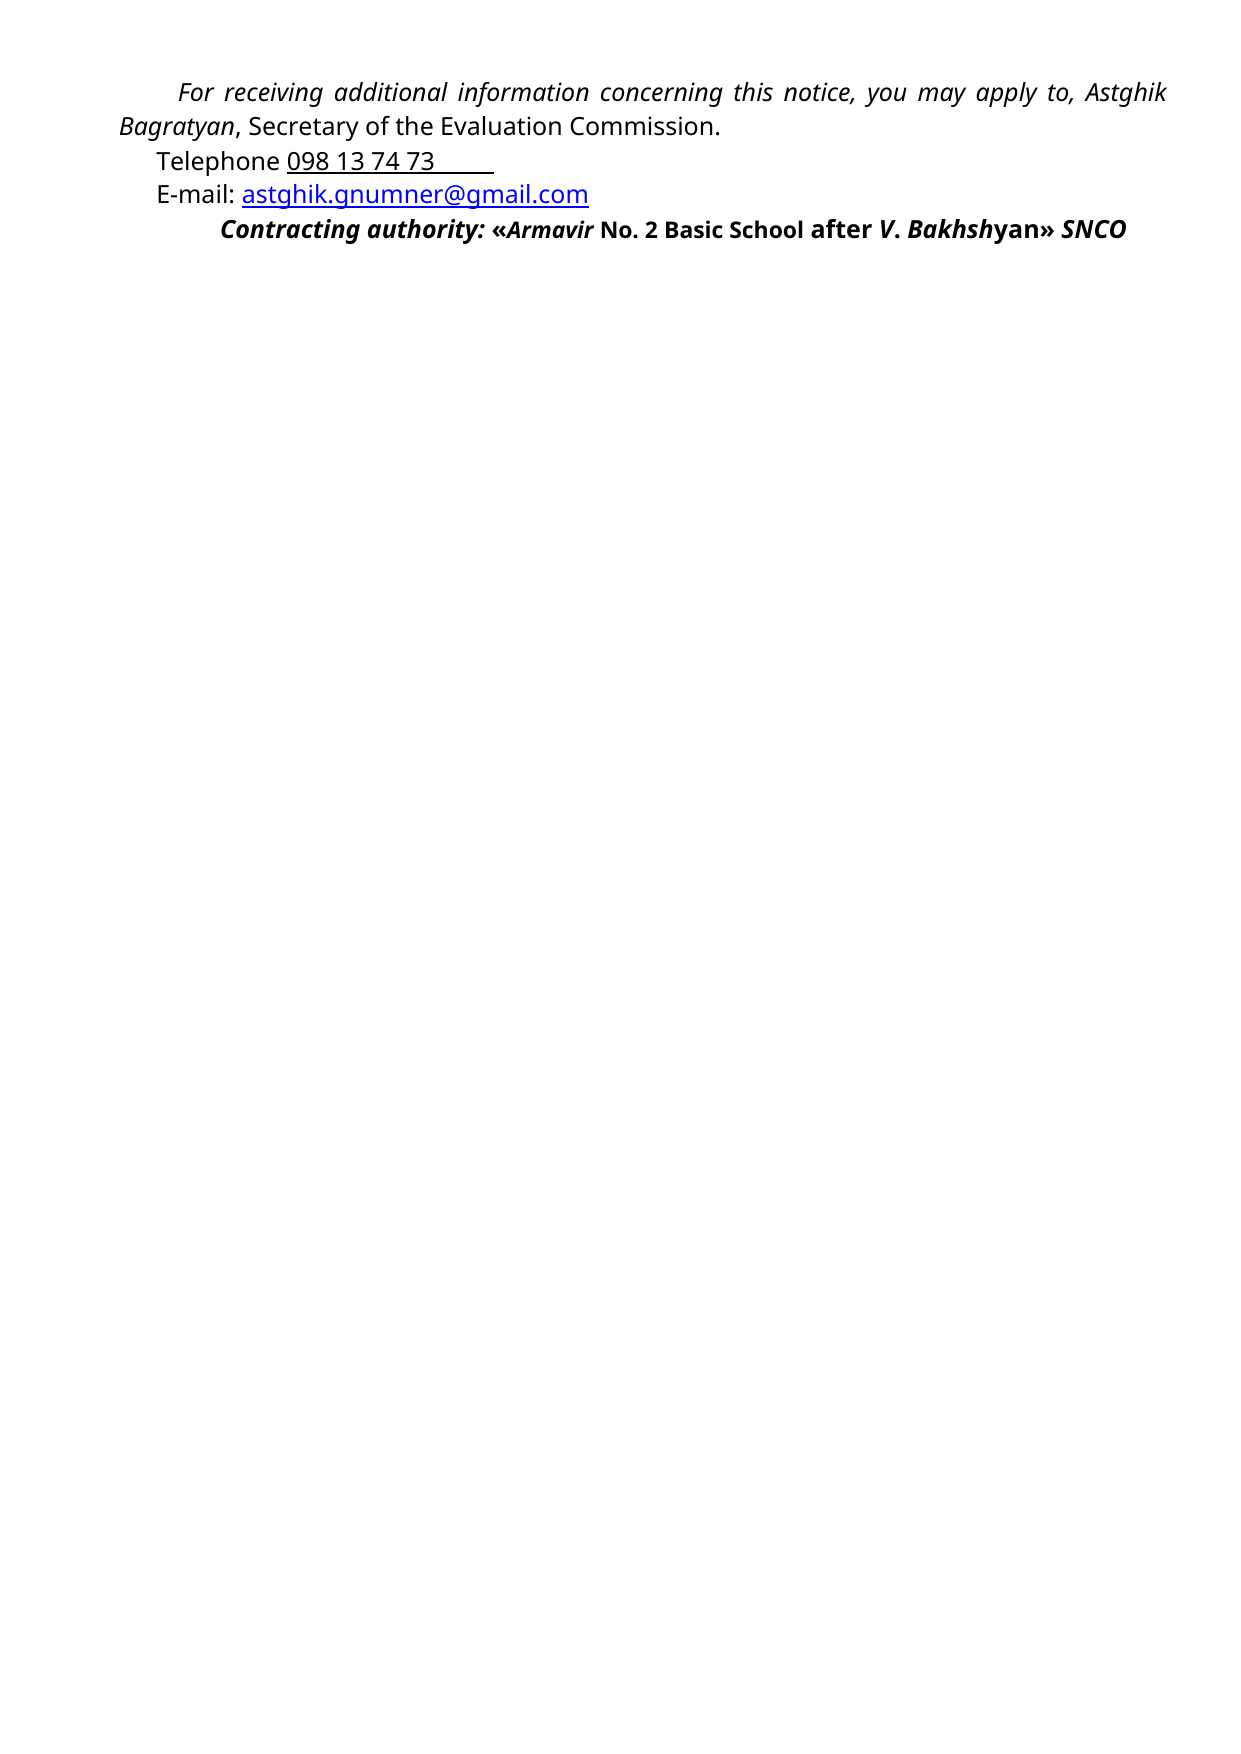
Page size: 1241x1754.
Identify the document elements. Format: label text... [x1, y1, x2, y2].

text Contracting authority: «Armavir No. 2 Basic School after V. Bakhshyan» SNCO [118, 211, 1172, 245]
text Telephone 098 13 74 73 [118, 143, 1171, 177]
text E-mail: astghik.gnumner@gmail.com [118, 177, 1171, 211]
text For receiving additional information concerning this notice, you may apply to, Astghik Bagratyan, Secretary of the Evaluation Commission. [118, 75, 1171, 143]
